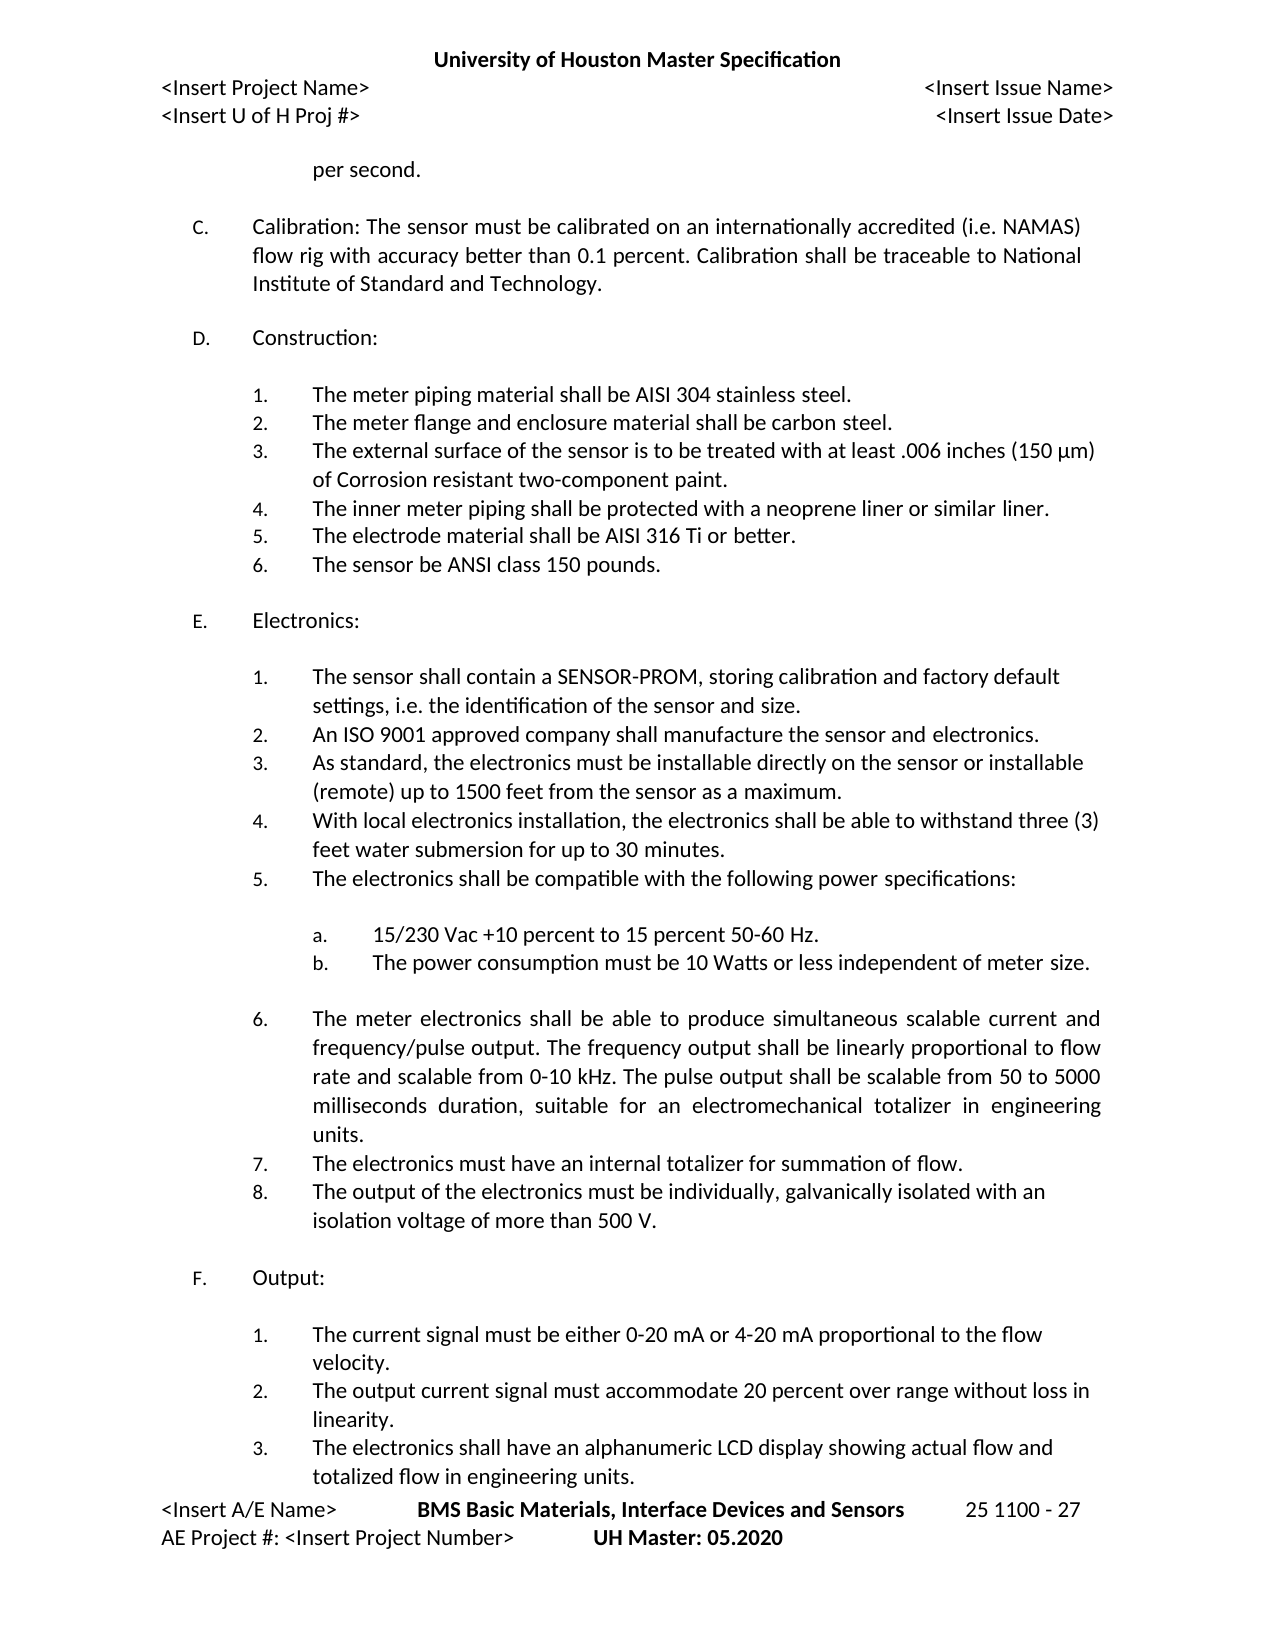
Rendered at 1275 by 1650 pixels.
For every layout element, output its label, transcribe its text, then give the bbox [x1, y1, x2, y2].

list The power consumption must be 10 Watts or less independent of meter size. [312, 948, 1125, 976]
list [252, 155, 1125, 183]
list Electronics: [192, 606, 1125, 634]
list The output current signal must accommodate 20 percent over range without loss in linearity. [252, 1376, 1102, 1433]
list An ISO 9001 approved company shall manufacture the sensor and electronics. [252, 720, 1125, 748]
list The electronics must have an internal totalizer for summation of flow. [252, 1149, 1125, 1177]
list The electronics shall be compatible with the following power specifications: [252, 864, 1125, 892]
list The inner meter piping shall be protected with a neoprene liner or similar liner. [252, 494, 1125, 522]
list The output of the electronics must be individually, galvanically isolated with an isolation voltage of more than 500 V. [252, 1177, 1102, 1234]
list The meter electronics shall be able to produce simultaneous scalable current and frequency/pulse output. The frequency output shall be linearly proportional to flow rate and scalable from 0-10 kHz. The pulse output shall be scalable from 50 to 5000 milliseconds duration, suitable for an electromechanical totalizer in engineering units. [252, 1004, 1102, 1148]
list With local electronics installation, the electronics shall be able to withstand three (3) feet water submersion for up to 30 minutes. [252, 806, 1102, 863]
list Construction: [192, 323, 1125, 351]
list 15/230 Vac +10 percent to 15 percent 50-60 Hz. [312, 920, 1125, 948]
list The electronics shall have an alphanumeric LCD display showing actual flow and totalized flow in engineering units. [252, 1433, 1102, 1490]
list Output: [192, 1263, 1125, 1291]
list The meter piping material shall be AISI 304 stainless steel. [252, 380, 1125, 408]
list The electrode material shall be AISI 316 Ti or better. [252, 522, 1125, 550]
list Calibration: The sensor must be calibrated on an internationally accredited (i.e. NAMAS) flow rig with accuracy better than 0.1 percent. Calibration shall be traceable to National Institute of Standard and Technology. [192, 212, 1083, 298]
list The sensor shall contain a SENSOR-PROM, storing calibration and factory default settings, i.e. the identification of the sensor and size. [252, 662, 1102, 719]
list As standard, the electronics must be installable directly on the sensor or installable (remote) up to 1500 feet from the sensor as a maximum. [252, 748, 1102, 805]
list The sensor be ANSI class 150 pounds. [252, 550, 1125, 578]
list The current signal must be either 0-20 mA or 4-20 mA proportional to the flow velocity. [252, 1320, 1125, 1376]
list The meter flange and enclosure material shall be carbon steel. [252, 408, 1125, 436]
list The external surface of the sensor is to be treated with at least .006 inches (150 µm) of Corrosion resistant two-component paint. [252, 436, 1102, 493]
